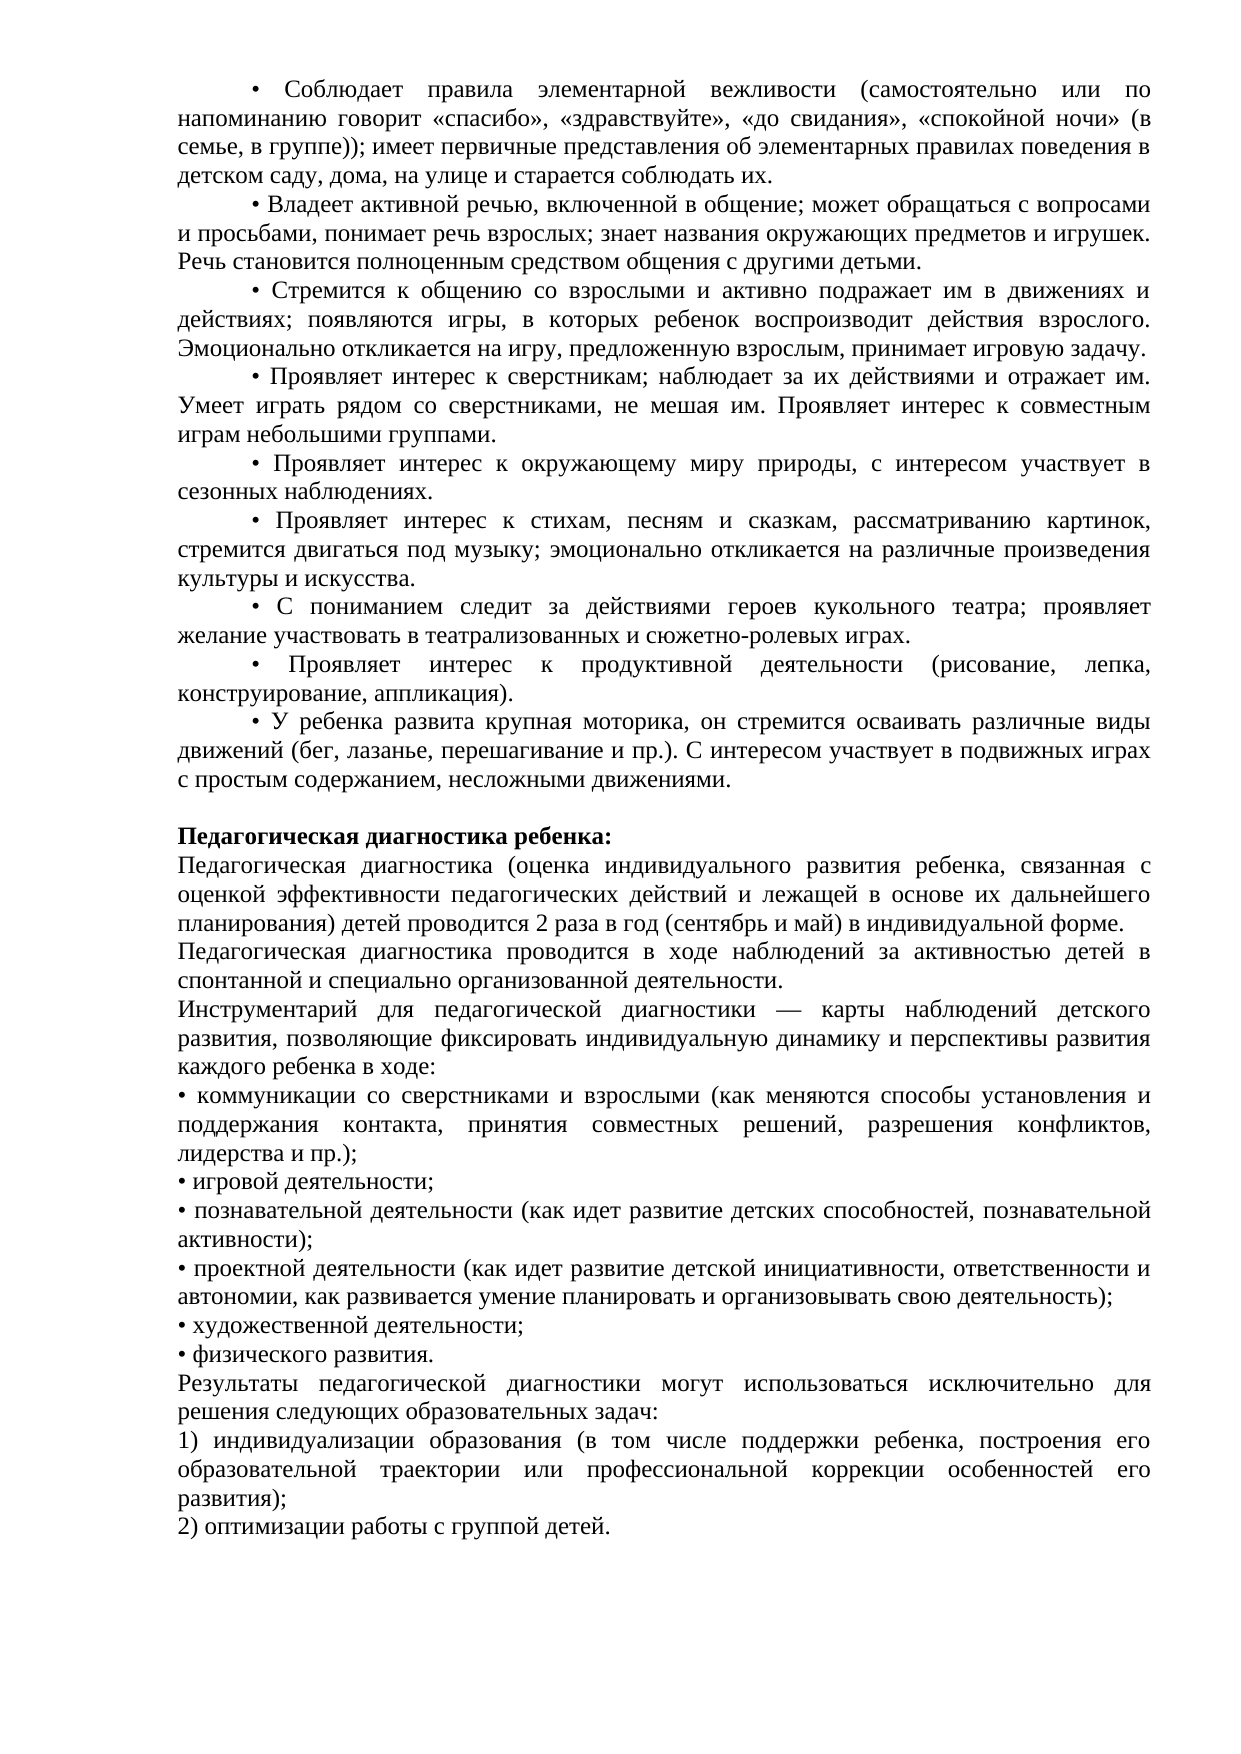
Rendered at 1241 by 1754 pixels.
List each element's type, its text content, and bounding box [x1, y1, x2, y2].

text • Стремится к общению со взрослыми и активно подражает им в движениях и действиях; появляются игры, в которых ребенок воспроизводит действия взрослого. Эмоционально откликается на игру, предложенную взрослым, принимает игровую задачу. [177, 275, 1152, 361]
text • Проявляет интерес к продуктивной деятельности (рисование, лепка, конструирование, аппликация). [177, 649, 1152, 706]
text • проектной деятельности (как идет развитие детской инициативности, ответственности и автономии, как развивается умение планировать и организовывать свою деятельность); [177, 1253, 1152, 1310]
text Педагогическая диагностика ребенка: [177, 821, 1152, 850]
text • познавательной деятельности (как идет развитие детских способностей, познавательной активности); [177, 1195, 1152, 1253]
text Педагогическая диагностика (оценка индивидуального развития ребенка, связанная с оценкой эффективности педагогических действий и лежащей в основе их дальнейшего планирования) детей проводится 2 раза в год (сентябрь и май) в индивидуальной форме. [177, 850, 1152, 936]
text Инструментарий для педагогической диагностики — карты наблюдений детского развития, позволяющие фиксировать индивидуальную динамику и перспективы развития каждого ребенка в ходе: [177, 994, 1152, 1080]
text • У ребенка развита крупная моторика, он стремится осваивать различные виды движений (бег, лазанье, перешагивание и пр.). С интересом участвует в подвижных играх с простым содержанием, несложными движениями. [177, 706, 1152, 793]
text • Проявляет интерес к окружающему миру природы, с интересом участвует в сезонных наблюдениях. [177, 448, 1152, 505]
text • физического развития. [177, 1339, 1152, 1368]
text • Проявляет интерес к стихам, песням и сказкам, рассматриванию картинок, стремится двигаться под музыку; эмоционально откликается на различные произведения культуры и искусства. [177, 505, 1152, 591]
text 1) индивидуализации образования (в том числе поддержки ребенка, построения его образовательной траектории или профессиональной коррекции особенностей его развития); [177, 1425, 1152, 1511]
text Результаты педагогической диагностики могут использоваться исключительно для решения следующих образовательных задач: [177, 1368, 1152, 1425]
text • коммуникации со сверстниками и взрослыми (как меняются способы установления и поддержания контакта, принятия совместных решений, разрешения конфликтов, лидерства и пр.); [177, 1080, 1152, 1166]
text • игровой деятельности; [177, 1166, 1152, 1195]
text • Проявляет интерес к сверстникам; наблюдает за их действиями и отражает им. Умеет играть рядом со сверстниками, не мешая им. Проявляет интерес к совместным играм небольшими группами. [177, 361, 1152, 448]
text 2) оптимизации работы с группой детей. [177, 1511, 1152, 1540]
text • Соблюдает правила элементарной вежливости (самостоятельно или по напоминанию говорит «спасибо», «здравствуйте», «до свидания», «спокойной ночи» (в семье, в группе)); имеет первичные представления об элементарных правилах поведения в детском саду, дома, на улице и старается соблюдать их. [177, 74, 1152, 189]
text Педагогическая диагностика проводится в ходе наблюдений за активностью детей в спонтанной и специально организованной деятельности. [177, 936, 1152, 994]
text • С пониманием следит за действиями героев кукольного театра; проявляет желание участвовать в театрализованных и сюжетно-ролевых играх. [177, 591, 1152, 649]
text • художественной деятельности; [177, 1310, 1152, 1339]
text • Владеет активной речью, включенной в общение; может обращаться с вопросами и просьбами, понимает речь взрослых; знает названия окружающих предметов и игрушек. Речь становится полноценным средством общения с другими детьми. [177, 189, 1152, 275]
